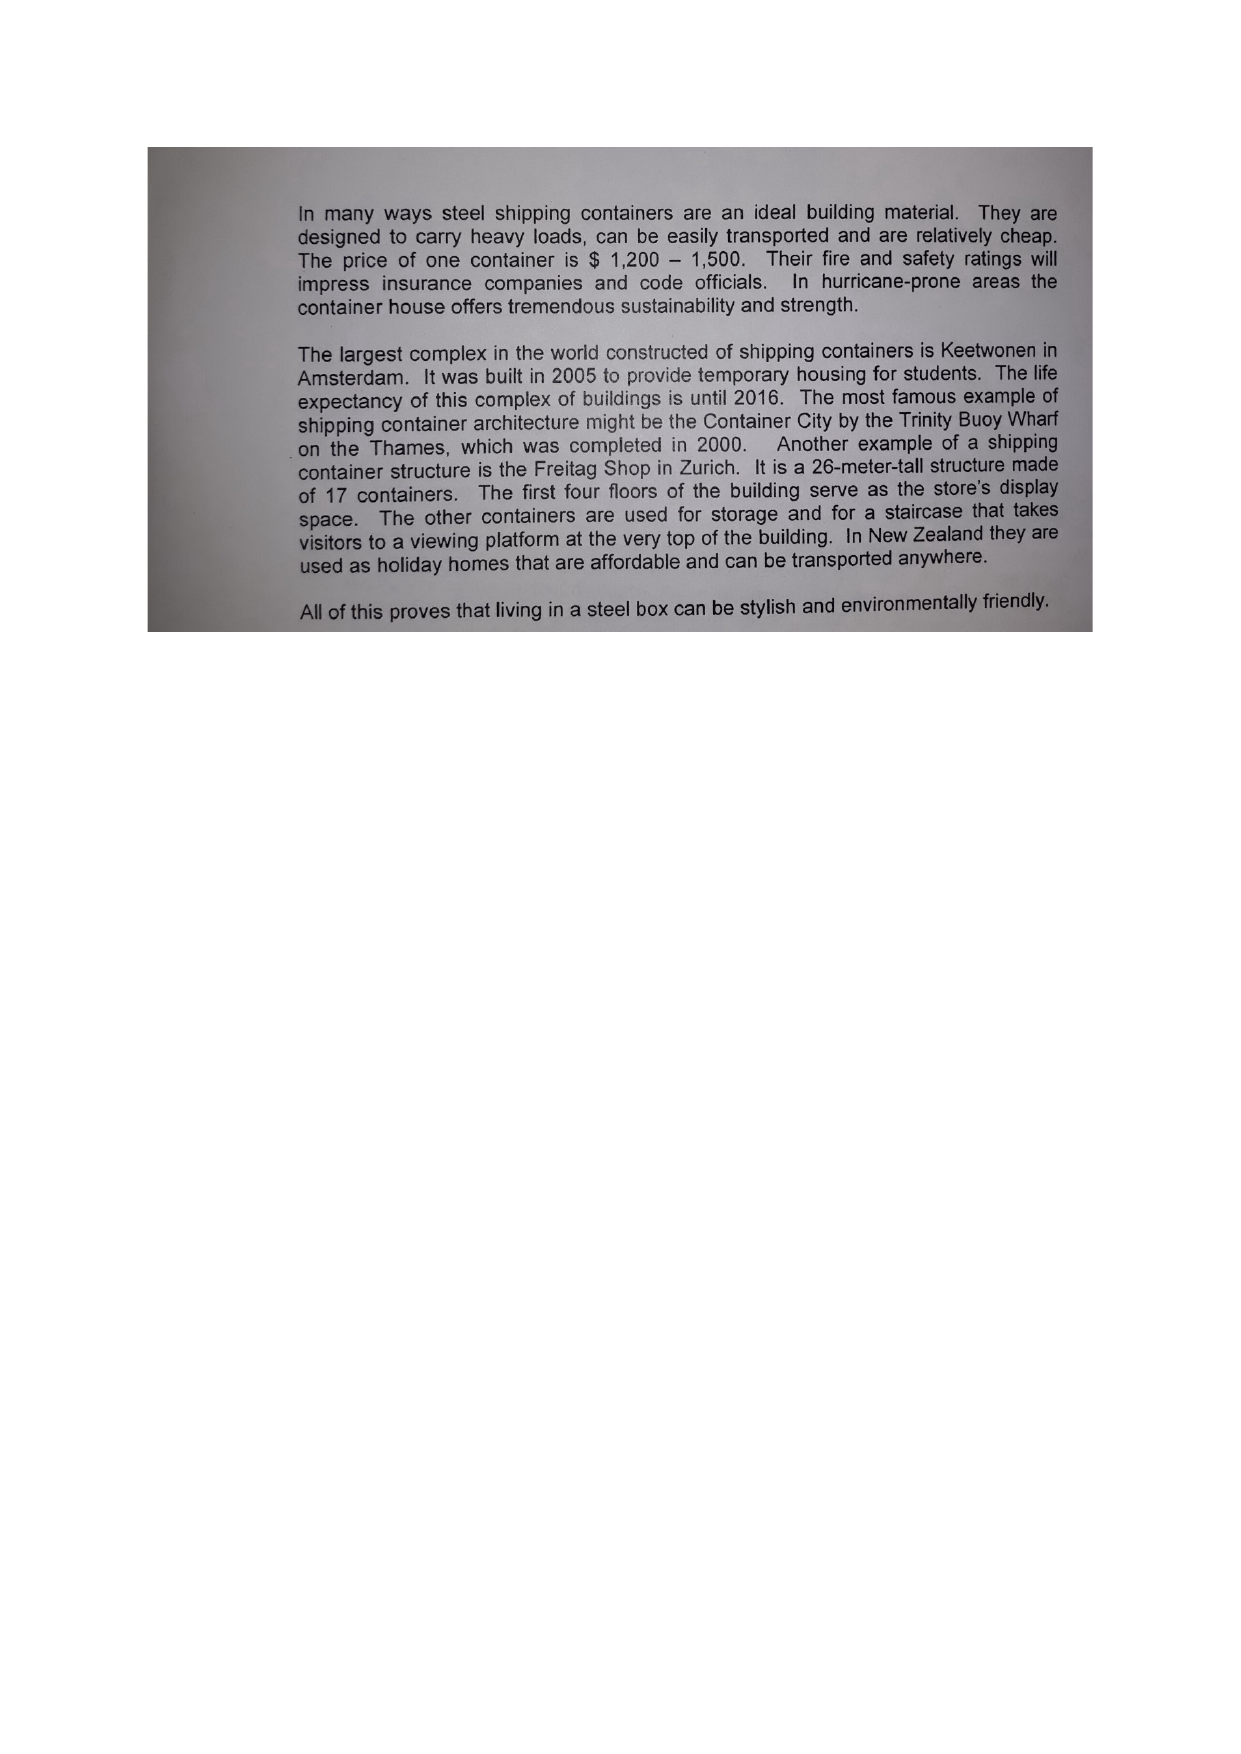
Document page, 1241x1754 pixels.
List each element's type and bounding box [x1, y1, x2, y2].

picture [147, 147, 1093, 632]
